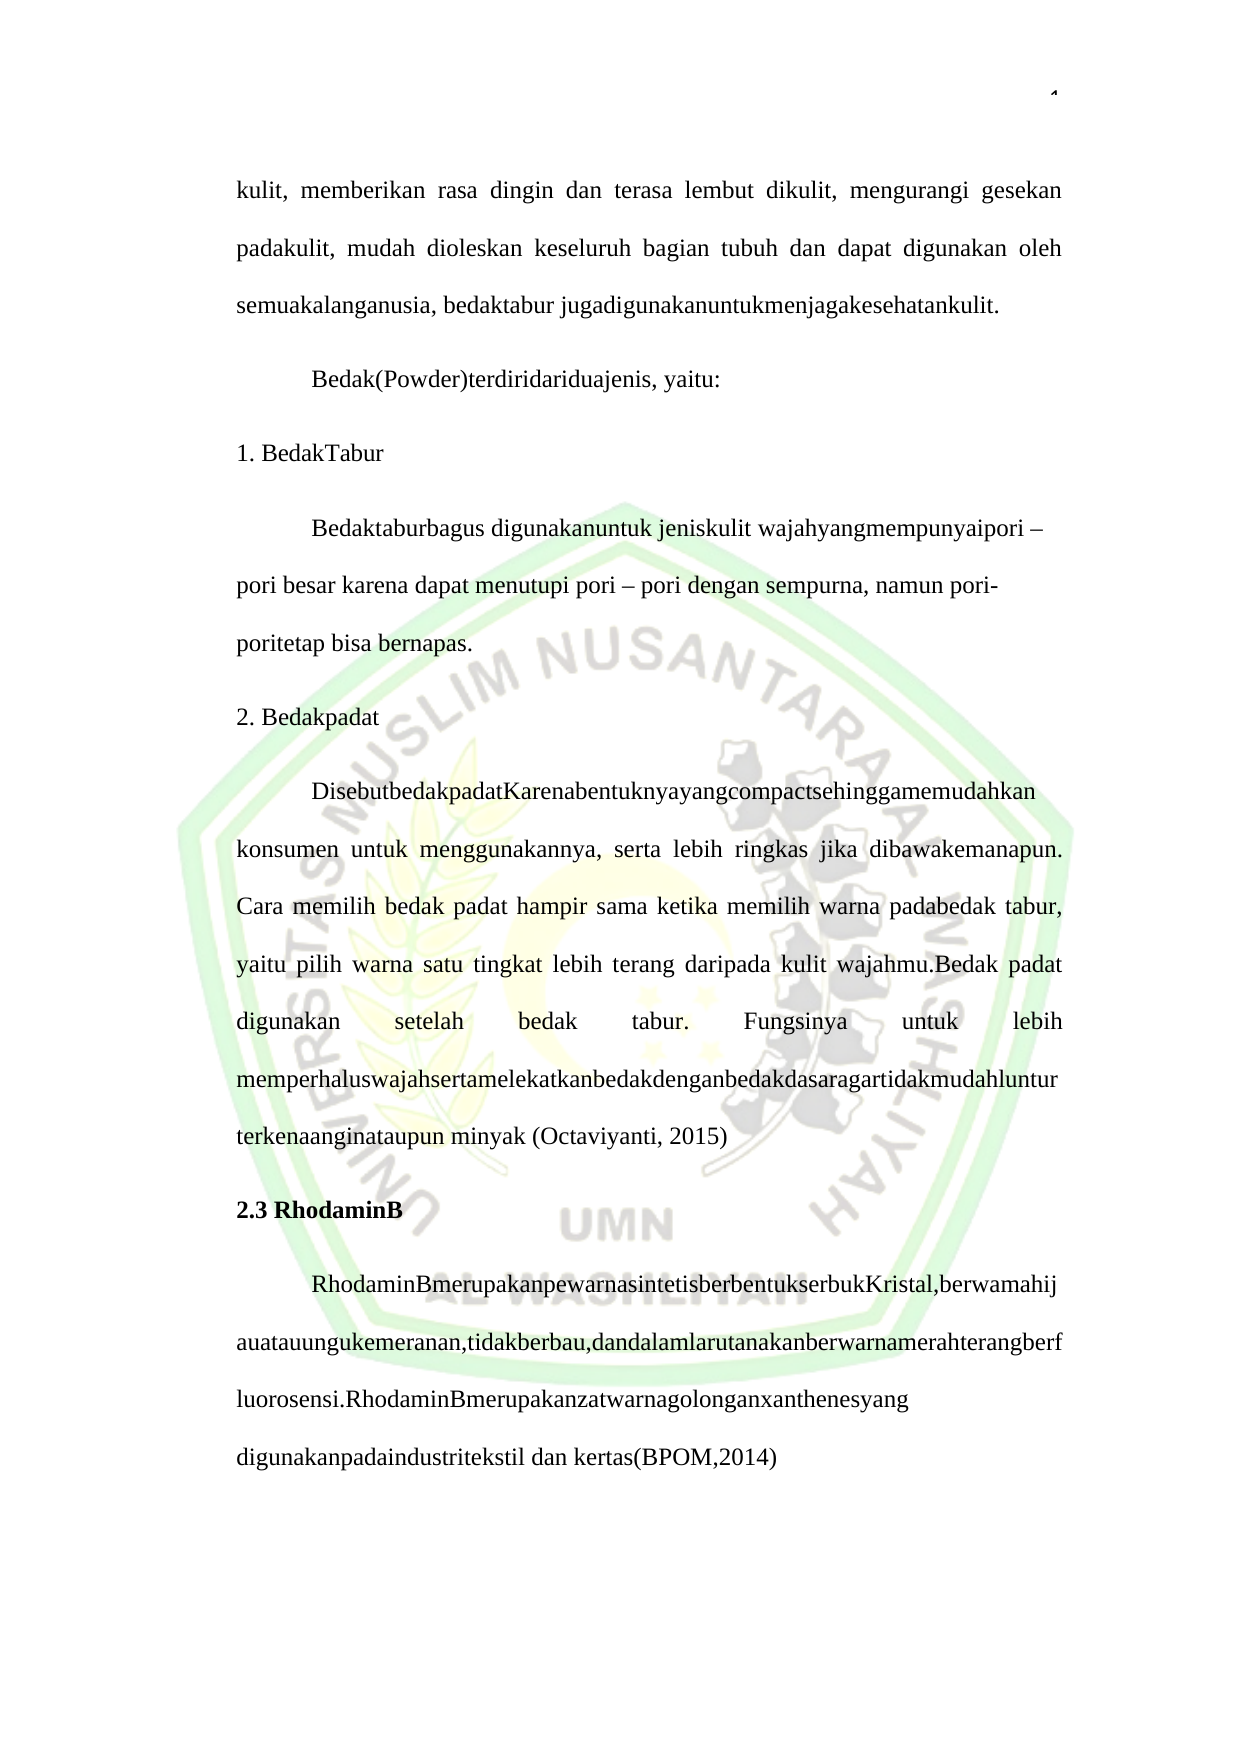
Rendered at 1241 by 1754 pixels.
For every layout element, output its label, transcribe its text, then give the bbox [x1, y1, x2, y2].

subtitle RhodaminB [236, 1195, 1076, 1224]
text Bedak(Powder)terdiridariduajenis, yaitu: [311, 364, 1076, 393]
text Bedaktaburbagus digunakanuntuk jeniskulit wajahyangmempunyaipori – pori besar karena dapat menutupi pori – pori dengan sempurna, namun pori-poritetap bisa bernapas. [236, 513, 1066, 657]
text DisebutbedakpadatKarenabentuknyayangcompactsehinggamemudahkan konsumen untuk menggunakannya, serta lebih ringkas jika dibawakemanapun. Cara memilih bedak padat hampir sama ketika memilih warna padabedak tabur, yaitu pilih warna satu tingkat lebih terang daripada kulit wajahmu.Bedak padat digunakan setelah bedak tabur. Fungsinya untuk lebih memperhaluswajahsertamelekatkanbedakdenganbedakdasaragartidakmudahlunturterkenaanginataupun minyak (Octaviyanti, 2015) [236, 776, 1063, 1150]
text RhodaminBmerupakanpewarnasintetisberbentukserbukKristal,berwamahijauatauungukemeranan,tidakberbau,dandalamlarutanakanberwarnamerahterangberfluorosensi.RhodaminBmerupakanzatwarnagolonganxanthenesyang digunakanpadaindustritekstil dan kertas(BPOM,2014) [236, 1269, 1063, 1471]
text kulit, memberikan rasa dingin dan terasa lembut dikulit, mengurangi gesekan padakulit, mudah dioleskan keseluruh bagian tubuh dan dapat digunakan oleh semuakalanganusia, bedaktabur jugadigunakanuntukmenjagakesehatankulit. [236, 175, 1063, 319]
list BedakTabur [236, 438, 1076, 467]
list Bedakpadat [236, 702, 1076, 731]
